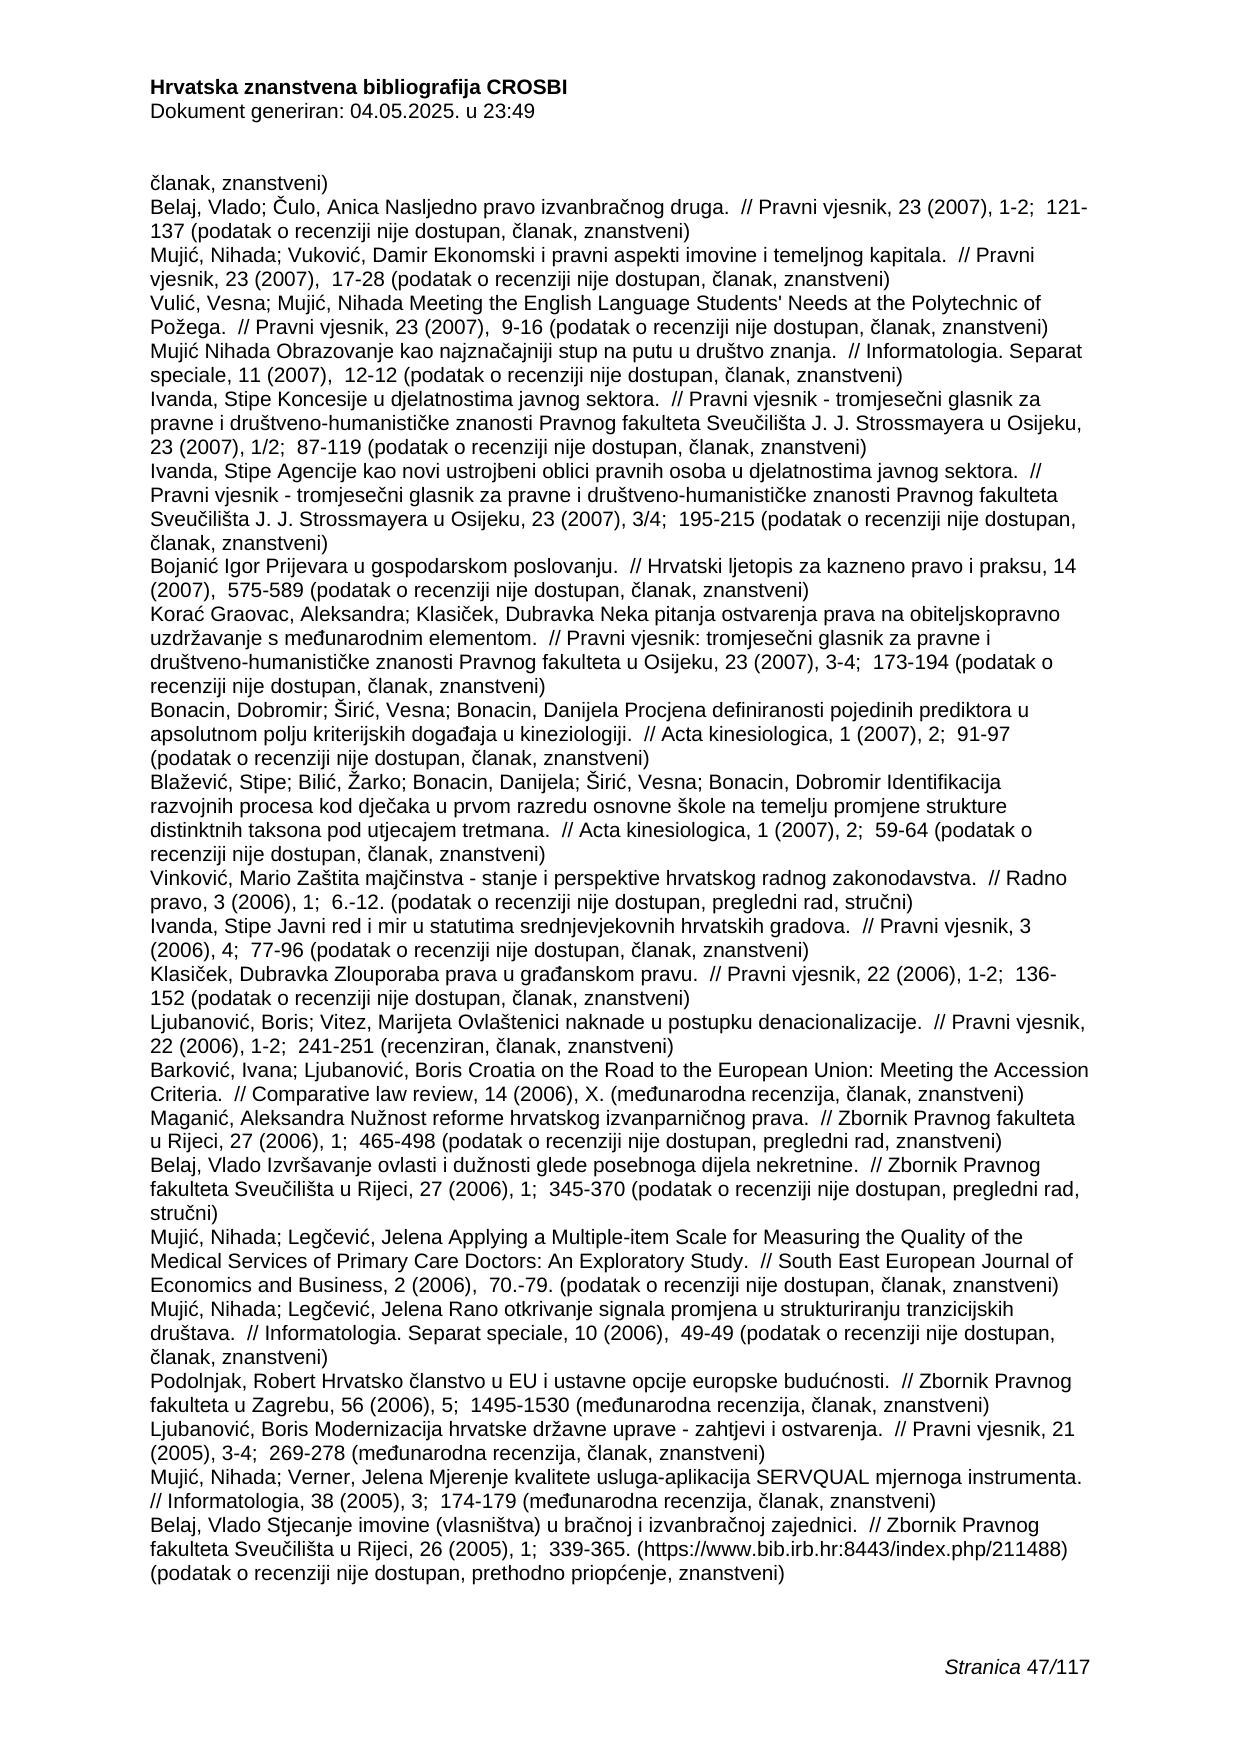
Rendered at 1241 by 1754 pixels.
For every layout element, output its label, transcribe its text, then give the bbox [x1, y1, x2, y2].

text Podolnjak, Robert [150, 1369, 1090, 1417]
text Bojanić Igor [150, 554, 1090, 602]
text Ivanda, Stipe [150, 458, 1090, 554]
text Blažević, Stipe; Bilić, Žarko; Bonacin, Danijela; Širić, Vesna; Bonacin, Dobromir [150, 770, 1090, 866]
text Belaj, Vlado; Čulo, Anica [150, 195, 1090, 243]
text Ljubanović, Boris [150, 1417, 1090, 1465]
text Klasiček, Dubravka [150, 962, 1090, 1009]
text Mujić, Nihada; Legčević, Jelena [150, 1225, 1090, 1297]
text Mujić Nihada [150, 339, 1090, 387]
text Mujić, Nihada; Verner, Jelena [150, 1465, 1090, 1513]
text Vulić, Vesna; Mujić, Nihada [150, 291, 1090, 339]
text Ljubanović, Boris; Vitez, Marijeta [150, 1009, 1090, 1057]
text Belaj, Vlado [150, 1513, 1090, 1584]
text Maganić Aleksandra [150, 171, 1090, 195]
text Bonacin, Dobromir; Širić, Vesna; Bonacin, Danijela [150, 698, 1090, 770]
text Ivanda, Stipe [150, 914, 1090, 962]
text Barković, Ivana; Ljubanović, Boris [150, 1057, 1090, 1105]
text Belaj, Vlado [150, 1153, 1090, 1225]
text Maganić, Aleksandra [150, 1105, 1090, 1153]
text Mujić, Nihada; Legčević, Jelena [150, 1297, 1090, 1369]
text Ivanda, Stipe [150, 387, 1090, 458]
text Vinković, Mario [150, 866, 1090, 914]
text Mujić, Nihada; Vuković, Damir [150, 243, 1090, 291]
text Korać Graovac, Aleksandra; Klasiček, Dubravka [150, 602, 1090, 698]
